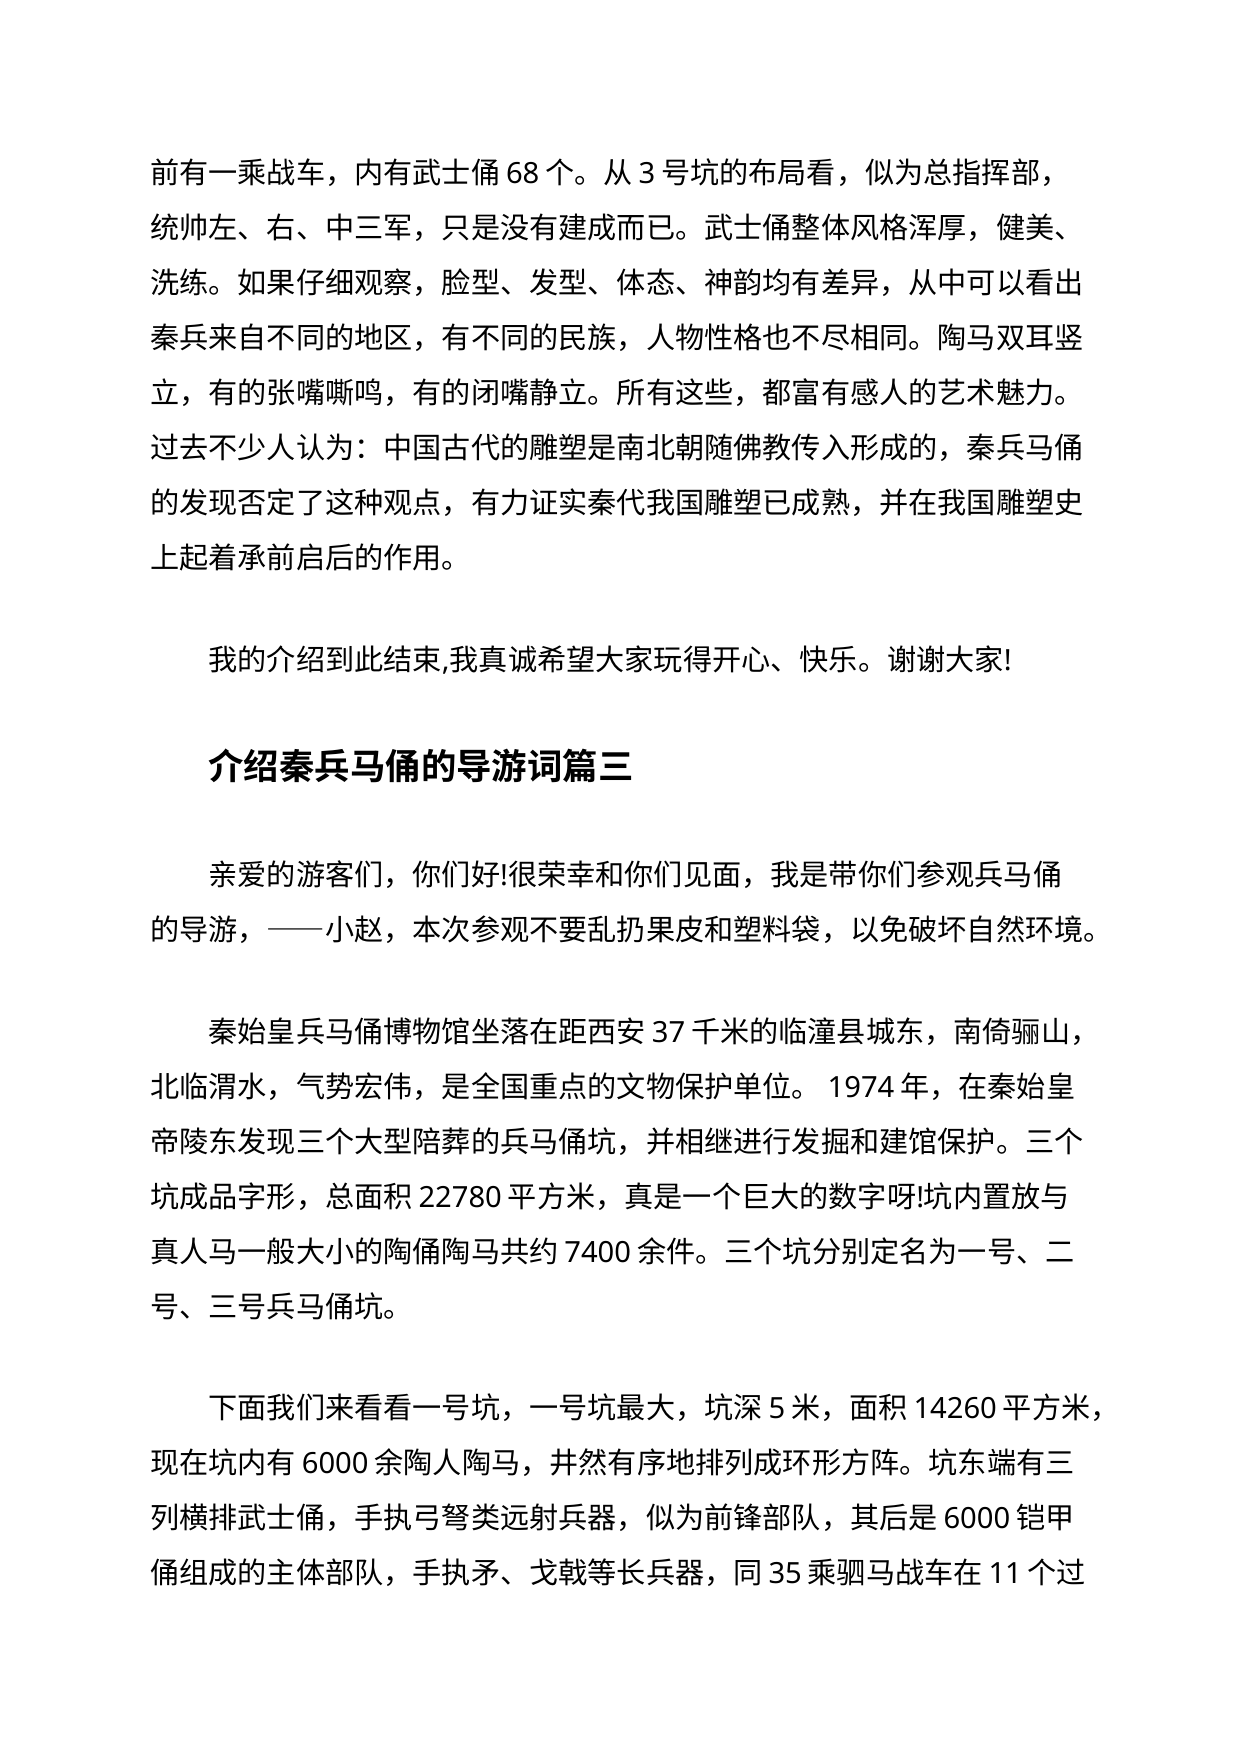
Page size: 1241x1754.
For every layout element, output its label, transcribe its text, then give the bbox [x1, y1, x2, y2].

text 秦始皇兵马俑博物馆坐落在距西安37千米的临潼县城东，南倚骊山，北临渭水，气势宏伟，是全国重点的文物保护单位。 1974年，在秦始皇帝陵东发现三个大型陪葬的兵马俑坑，并相继进行发掘和建馆保护。三个坑成品字形，总面积22780平方米，真是一个巨大的数字呀!坑内置放与真人马一般大小的陶俑陶马共约7400余件。三个坑分别定名为一号、二号、三号兵马俑坑。 [150, 1008, 1090, 1326]
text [150, 1385, 1090, 1592]
text 我的介绍到此结束,我真诚希望大家玩得开心、快乐。谢谢大家! [150, 636, 1090, 678]
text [150, 150, 1090, 577]
text 介绍秦兵马俑的导游词篇三 [150, 738, 1090, 789]
text 亲爱的游客们，你们好!很荣幸和你们见面，我是带你们参观兵马俑的导游，——小赵，本次参观不要乱扔果皮和塑料袋，以免破坏自然环境。 [150, 852, 1090, 949]
